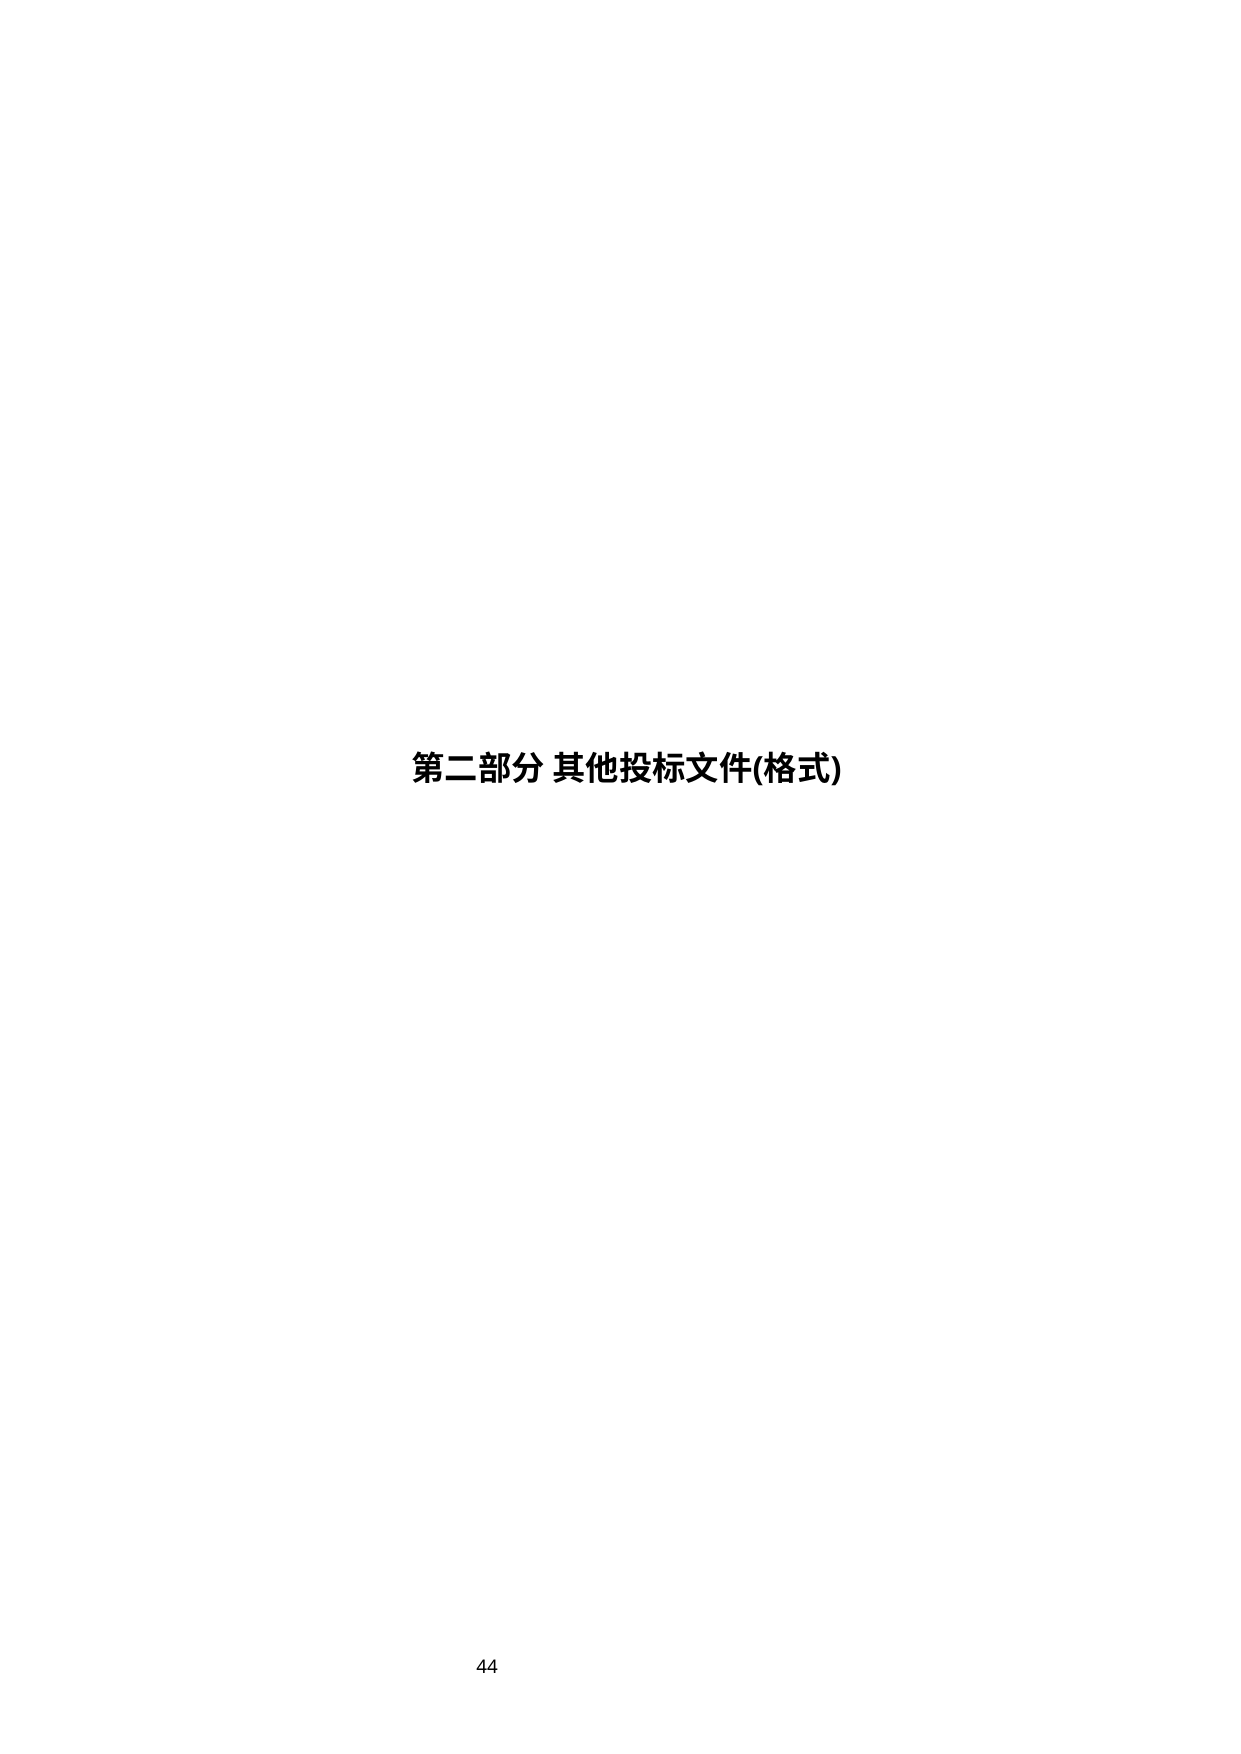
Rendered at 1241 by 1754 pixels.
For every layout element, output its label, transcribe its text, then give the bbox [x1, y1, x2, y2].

list 第二部分 其他投标文件(格式) [96, 744, 1157, 789]
